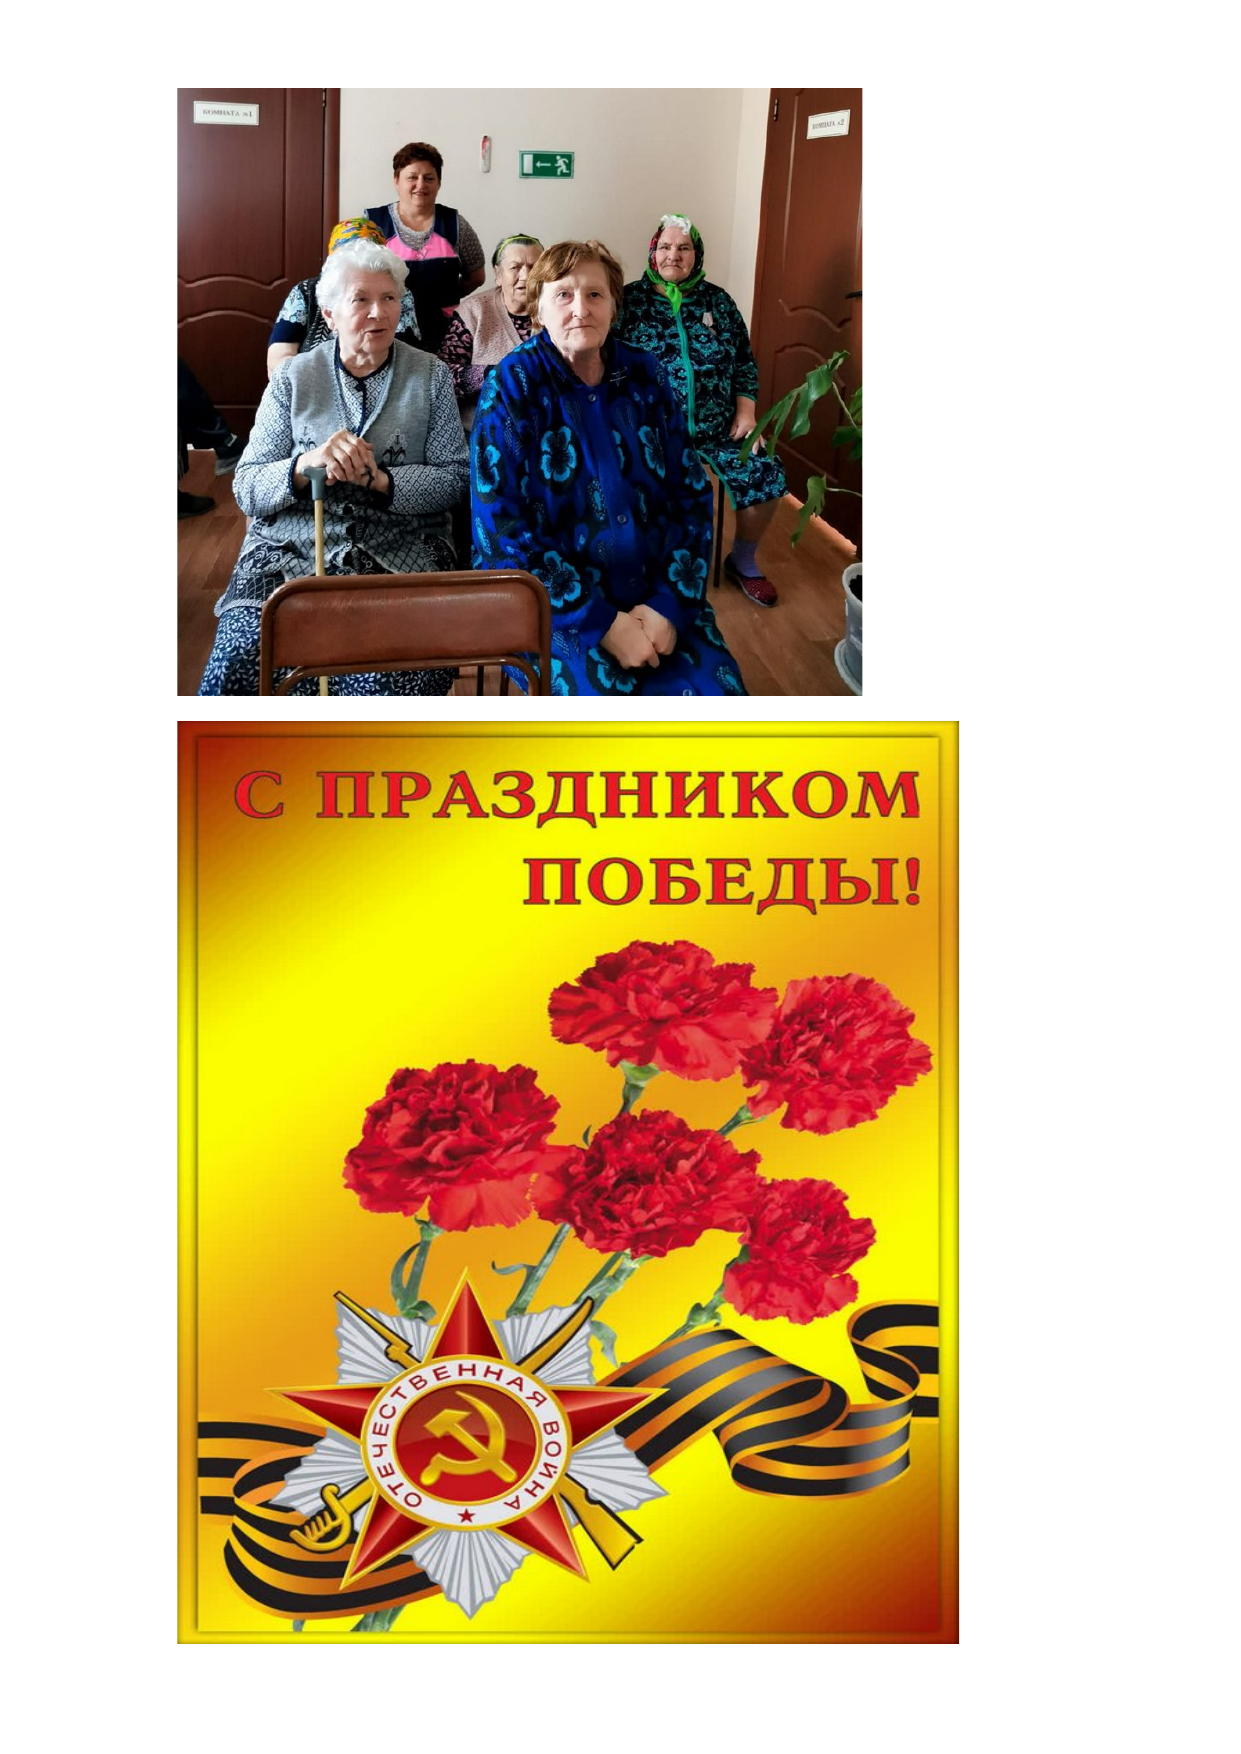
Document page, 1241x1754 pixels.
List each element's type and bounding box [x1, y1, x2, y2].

picture [177, 88, 863, 696]
picture [177, 721, 960, 1644]
